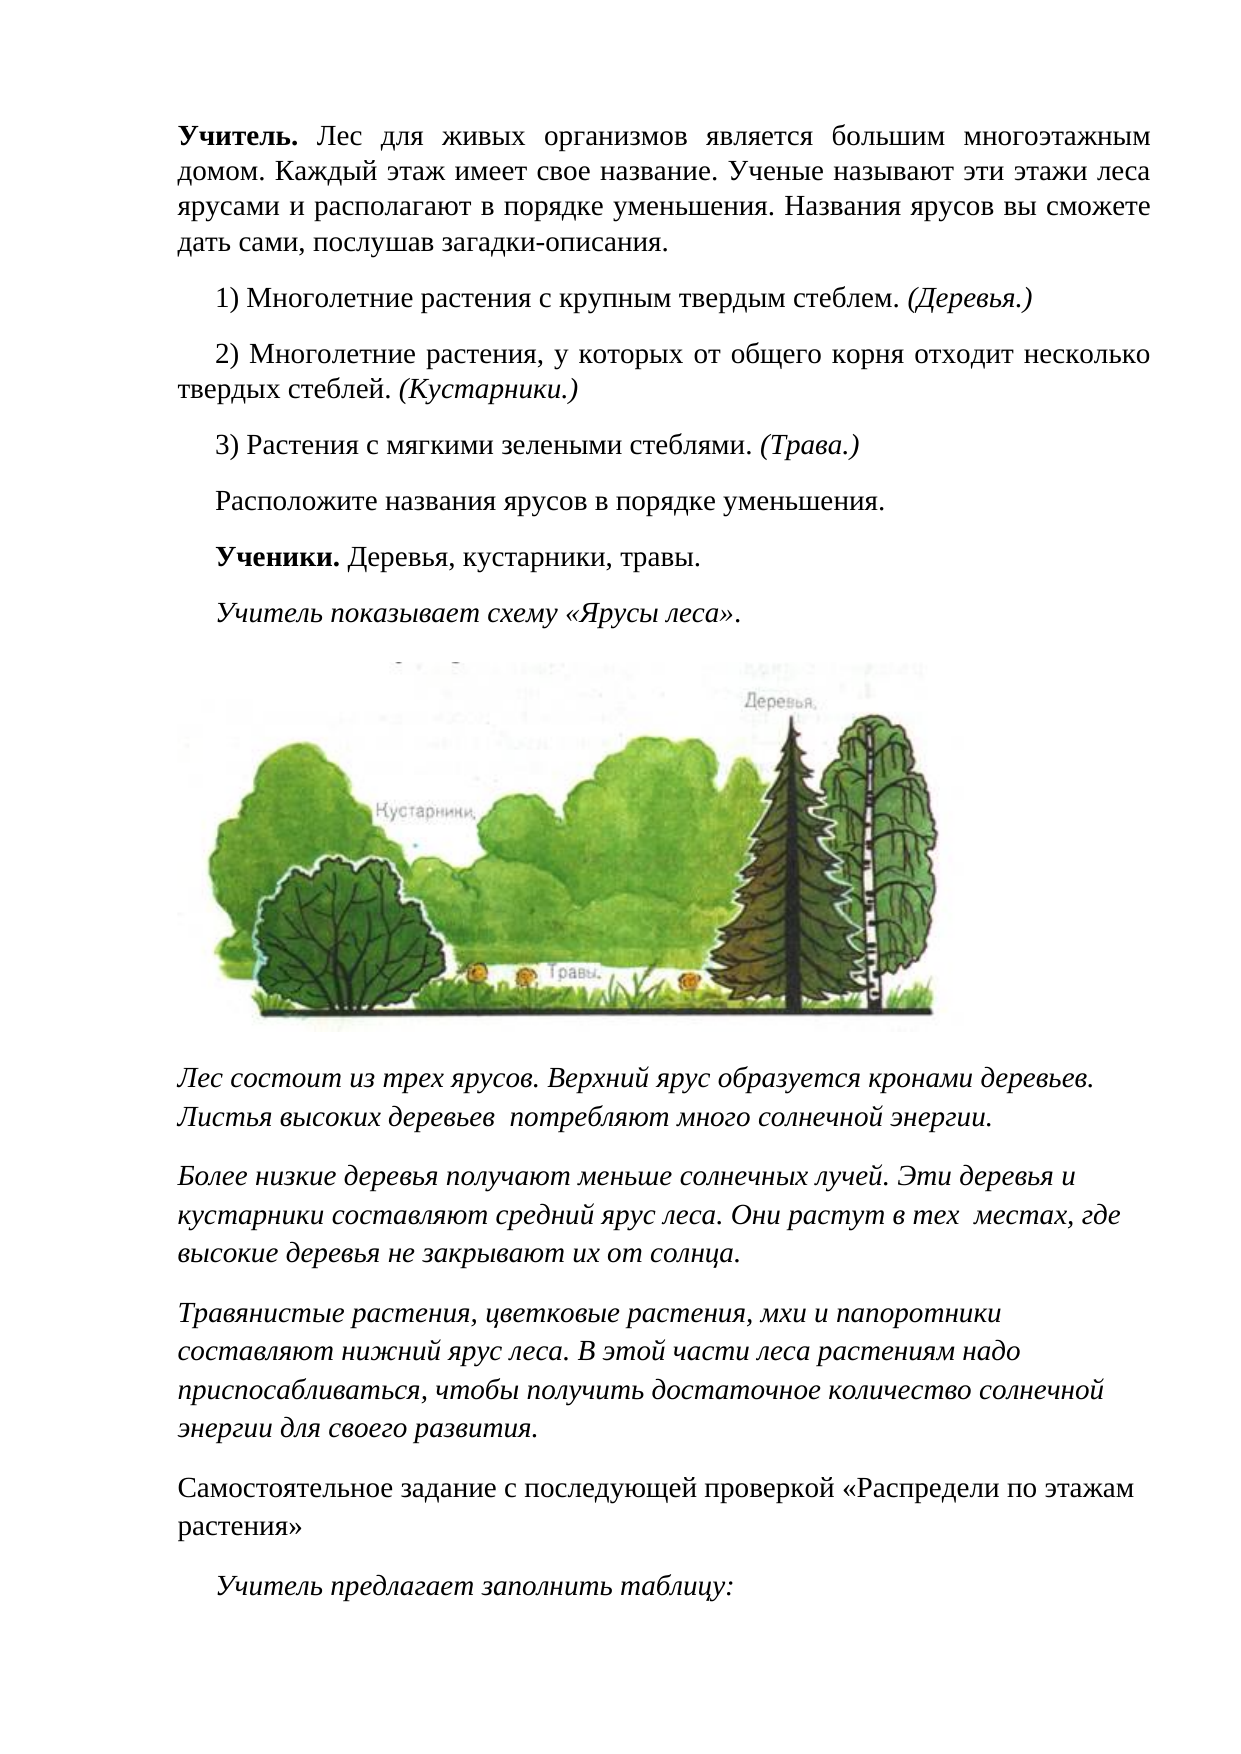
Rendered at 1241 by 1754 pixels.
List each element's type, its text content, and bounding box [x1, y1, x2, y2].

text Более низкие деревья получают меньше солнечных лучей. Эти деревья и кустарники составляют средний ярус леса. Они растут в тех местах, где высокие деревья не закрывают их от солнца. [177, 1158, 1152, 1269]
picture [177, 662, 965, 1032]
text Ученики. Деревья, кустарники, травы. [177, 539, 1152, 573]
text 3) Растения с мягкими зелеными стеблями. (Трава.) [177, 427, 1152, 461]
text 1) Многолетние растения с крупным твердым стеблем. (Деревья.) [177, 280, 1152, 313]
text Самостоятельное задание с последующей проверкой «Распредели по этажам растения» [177, 1470, 1152, 1542]
text Учитель показывает схему «Ярусы леса». [177, 595, 1152, 629]
text Травянистые растения, цветковые растения, мхи и папоротники составляют нижний ярус леса. В этой части леса растениям надо приспосабливаться, чтобы получить достаточное количество солнечной энергии для своего развития. [177, 1295, 1152, 1444]
text Лес состоит из трех ярусов. Верхний ярус образуется кронами деревьев. Листья высоких деревьев потребляют много солнечной энергии. [177, 1060, 1152, 1132]
text Учитель. Лес для живых организмов является большим многоэтажным домом. Каждый этаж имеет свое название. Ученые называют эти этажи леса ярусами и располагают в порядке уменьшения. Названия ярусов вы сможете дать сами, послушав загадки-описания. [177, 118, 1152, 257]
text 2) Многолетние растения, у которых от общего корня отходит несколько твердых стеблей. (Кустарники.) [177, 336, 1152, 404]
text Расположите названия ярусов в порядке уменьшения. [177, 483, 1152, 517]
text Учитель предлагает заполнить таблицу: [177, 1568, 1152, 1601]
